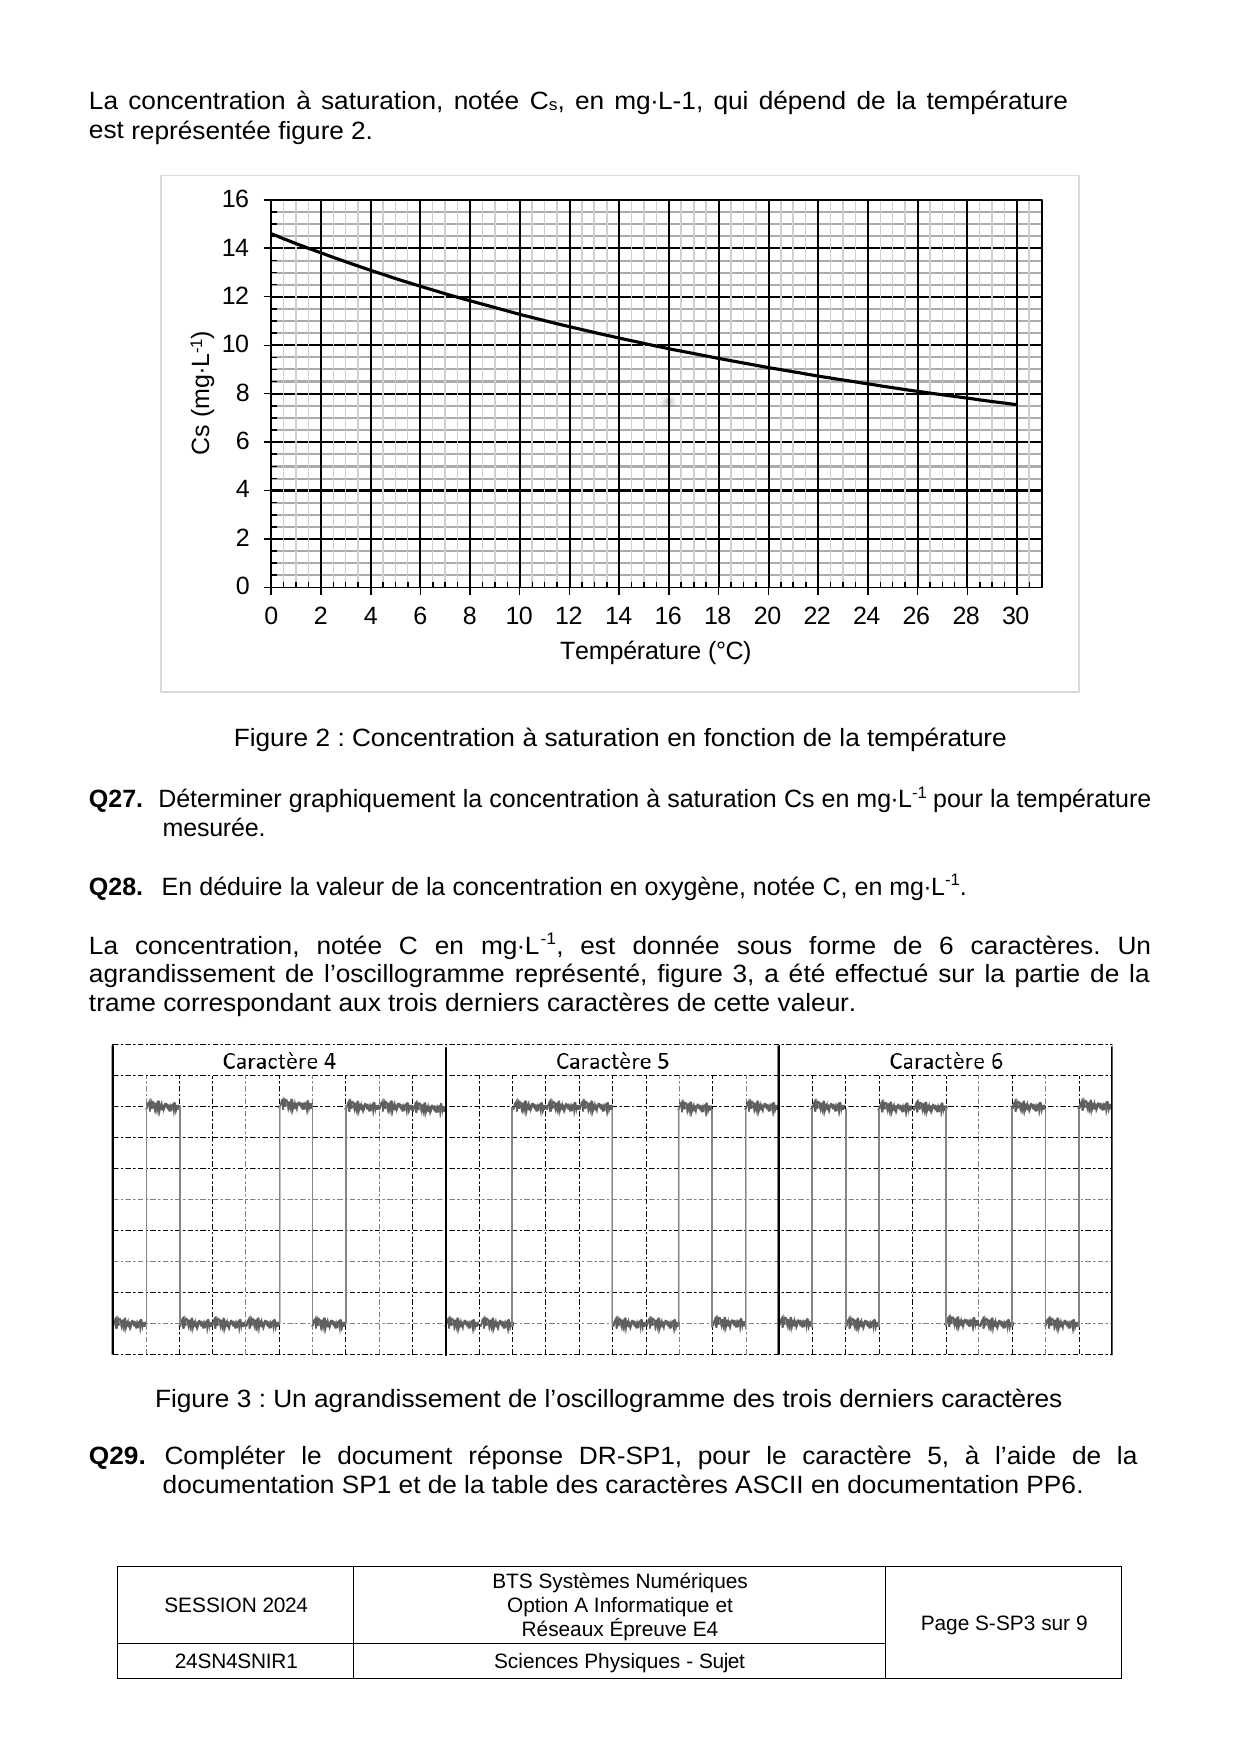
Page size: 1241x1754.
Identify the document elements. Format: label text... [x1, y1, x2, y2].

text Q27. Déterminer graphiquement la concentration à saturation Cs en mg∙L-1 pour la température mesurée. [89, 783, 1194, 842]
text La concentration à saturation, notée Cs, en mg∙L-1, qui dépend de la température est représentée figure 2. [89, 87, 1068, 145]
picture [656, 391, 668, 413]
picture [670, 391, 681, 413]
text Q28. En déduire la valeur de la concentration en oxygène, notée C, en mg∙L-1. [89, 870, 1194, 901]
text Figure 2 : Concentration à saturation en fonction de la température [182, 723, 1058, 752]
text Q29. Compléter le document réponse DR-SP1, pour le caractère 5, à l’aide de la documentation SP1 et de la table des caractères ASCII en documentation PP6. [89, 1441, 1152, 1499]
picture [111, 1044, 1113, 1356]
text La concentration, notée C en mg∙L-1, est donnée sous forme de 6 caractères. Un agrandissement de l’oscillogramme représenté, figure 3, a été effectué sur la partie de la trame correspondant aux trois derniers caractères de cette valeur. [89, 929, 1152, 1017]
